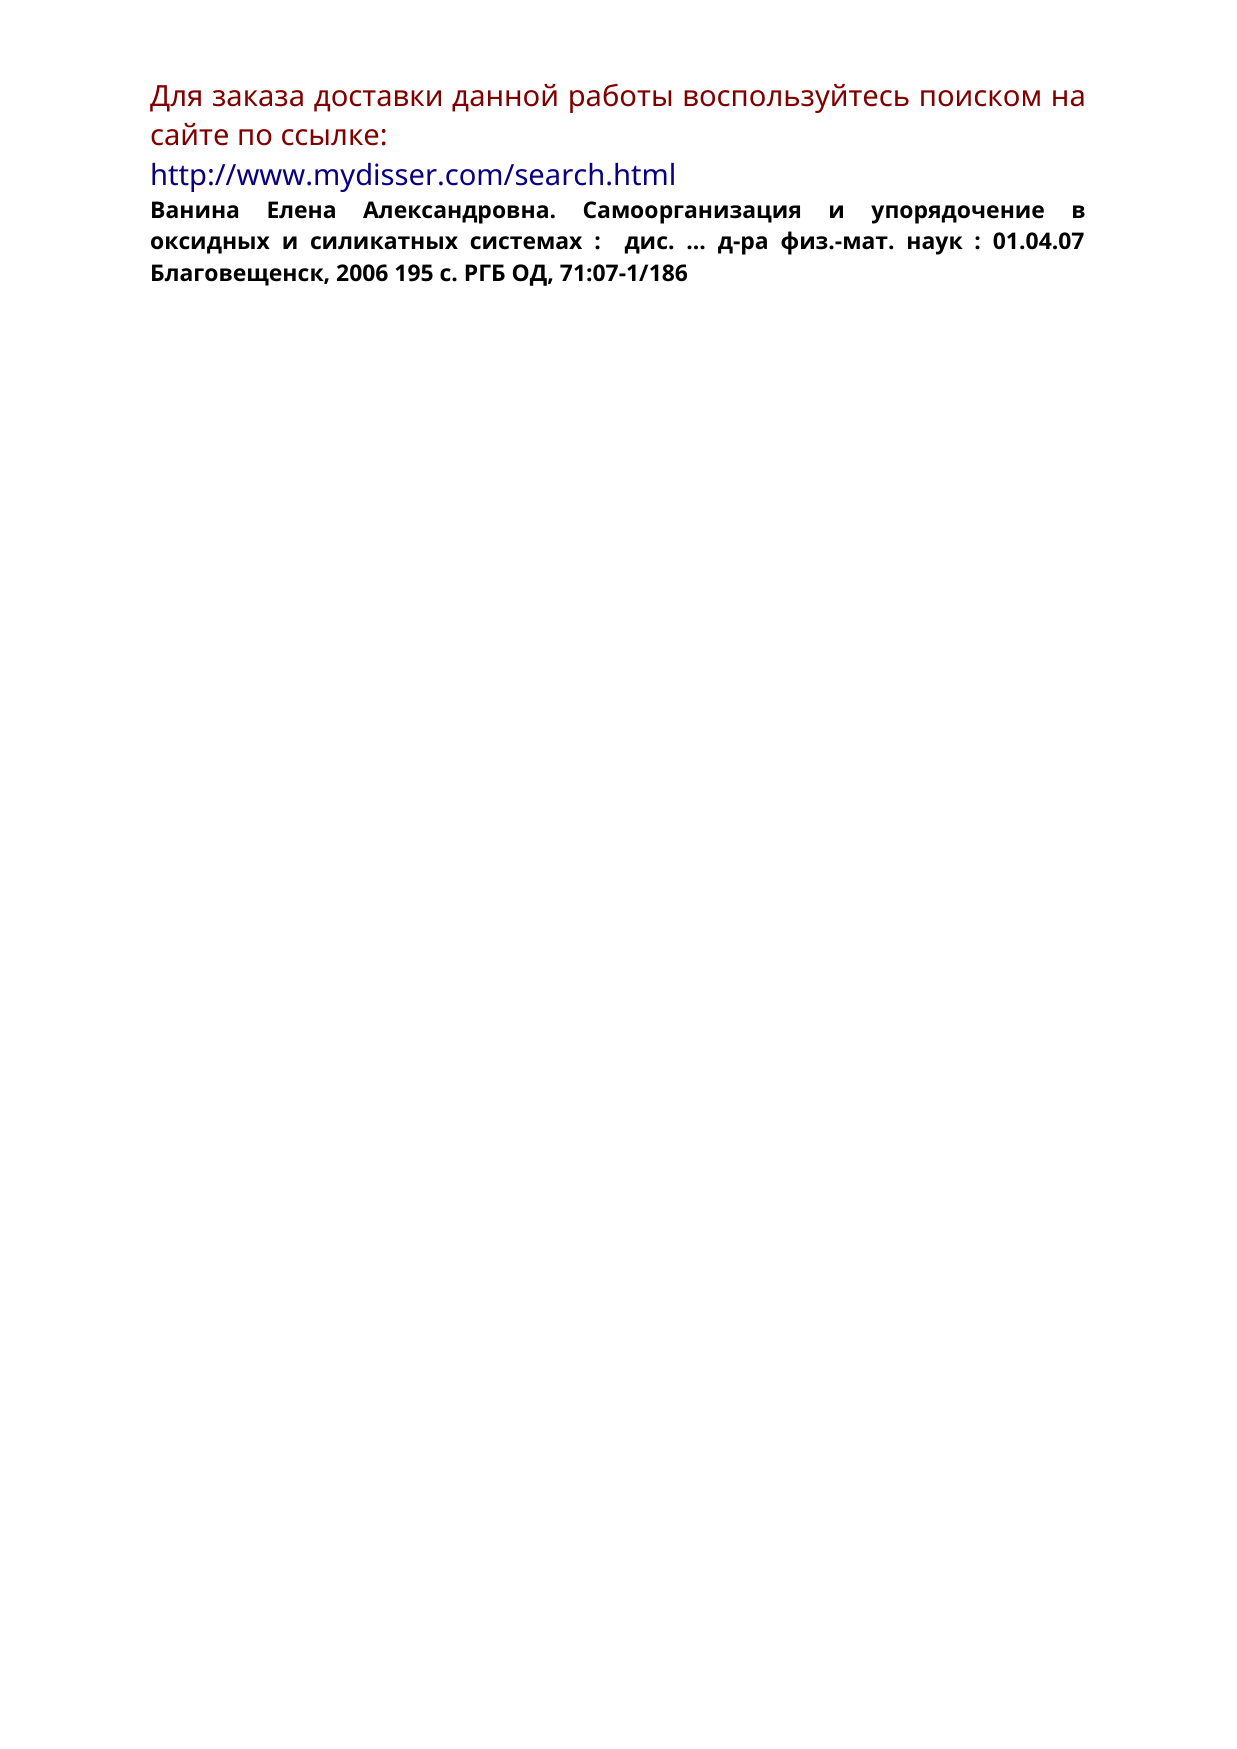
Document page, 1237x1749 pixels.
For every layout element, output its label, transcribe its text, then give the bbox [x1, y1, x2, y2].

text Ванина Елена Александровна. Самоорганизация и упорядочение в оксидных и силикатных системах : дис. ... д-ра физ.-мат. наук : 01.04.07 Благовещенск, 2006 195 с. РГБ ОД, 71:07-1/186 [150, 194, 1086, 288]
